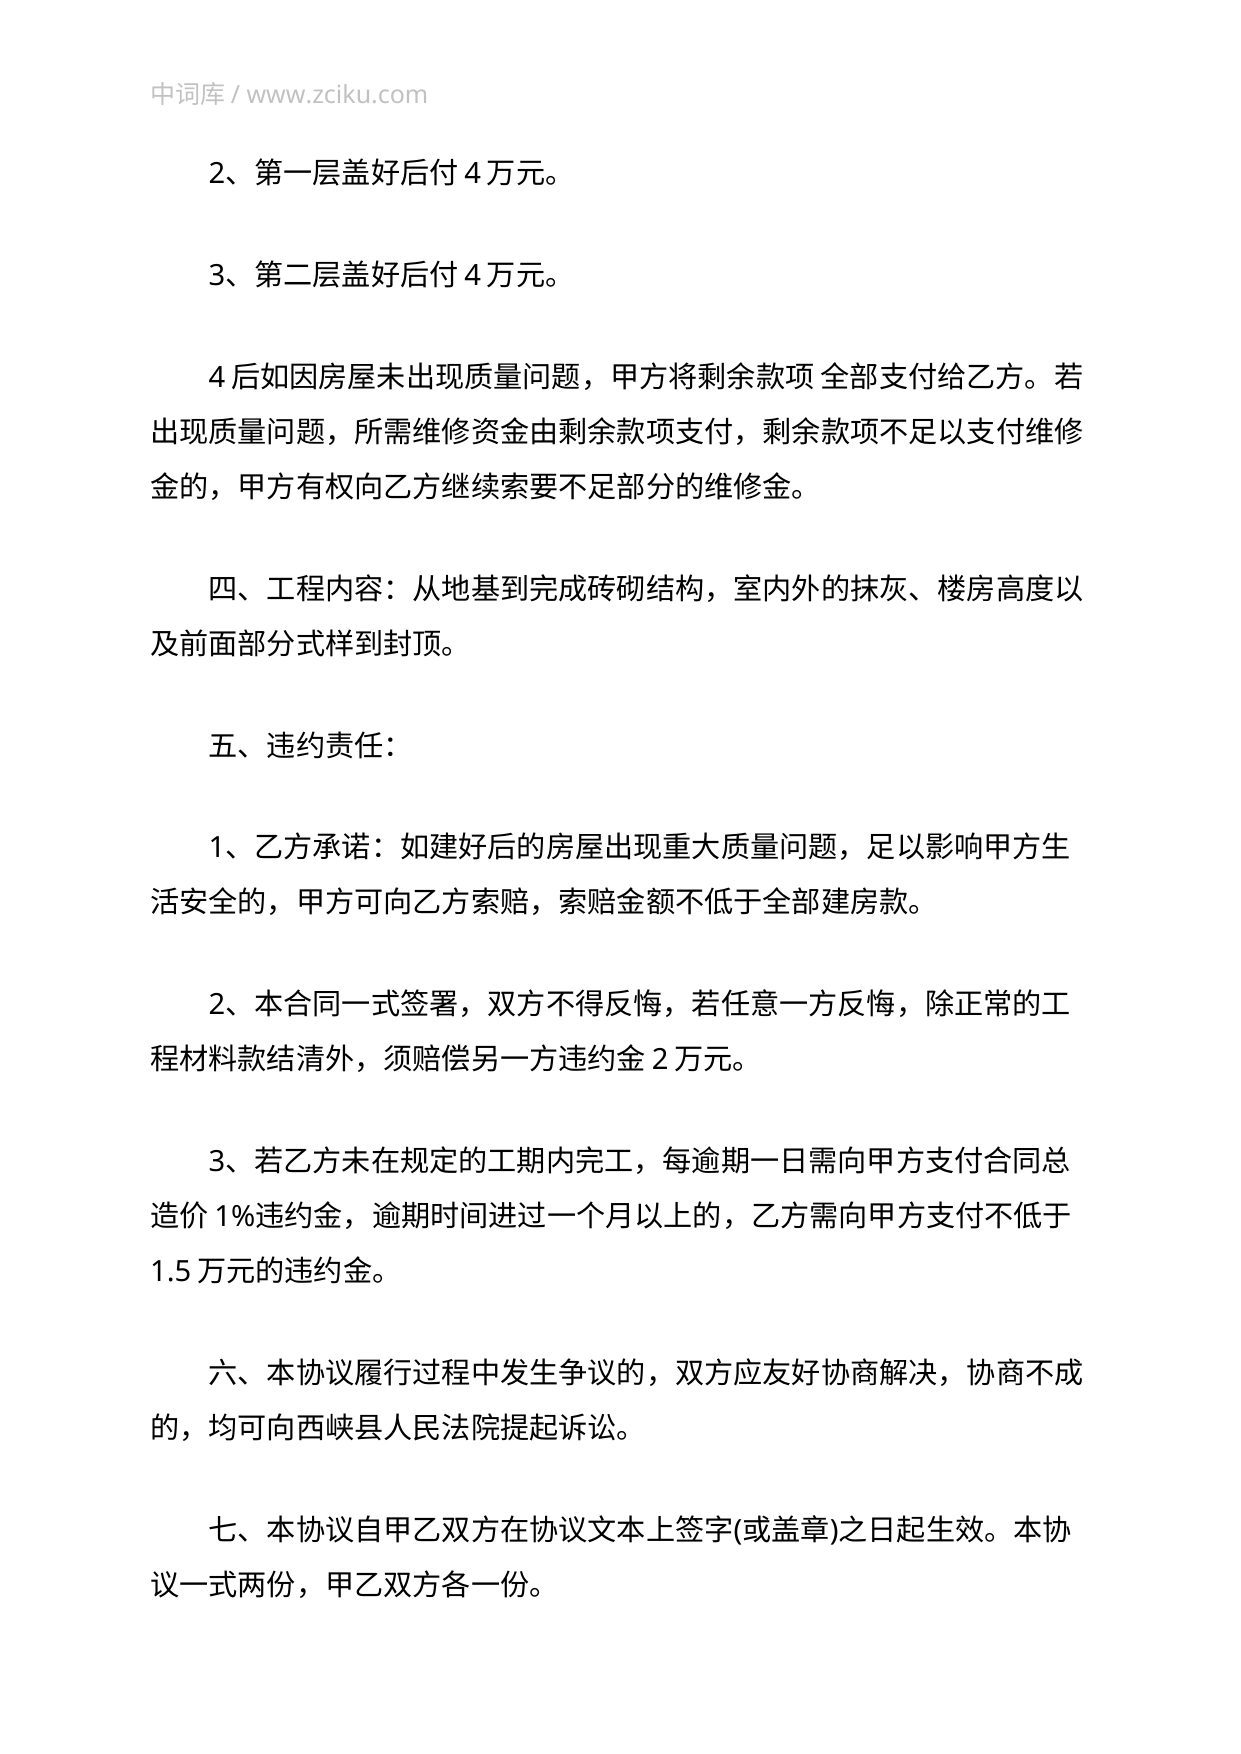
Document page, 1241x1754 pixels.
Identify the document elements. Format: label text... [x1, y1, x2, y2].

text 3、第二层盖好后付4万元。 [150, 252, 1090, 294]
text 六、本协议履行过程中发生争议的，双方应友好协商解决，协商不成的，均可向西峡县人民法院提起诉讼。 [150, 1350, 1090, 1447]
text 3、若乙方未在规定的工期内完工，每逾期一日需向甲方支付合同总造价1%违约金，逾期时间进过一个月以上的，乙方需向甲方支付不低于1.5万元的违约金。 [150, 1138, 1090, 1290]
text 4后如因房屋未出现质量问题，甲方将剩余款项 全部支付给乙方。若出现质量问题，所需维修资金由剩余款项支付，剩余款项不足以支付维修金的，甲方有权向乙方继续索要不足部分的维修金。 [150, 354, 1090, 506]
text 四、工程内容：从地基到完成砖砌结构，室内外的抹灰、楼房高度以及前面部分式样到封顶。 [150, 566, 1090, 663]
text 1、乙方承诺：如建好后的房屋出现重大质量问题，足以影响甲方生活安全的，甲方可向乙方索赔，索赔金额不低于全部建房款。 [150, 824, 1090, 921]
text 2、本合同一式签署，双方不得反悔，若任意一方反悔，除正常的工程材料款结清外，须赔偿另一方违约金2万元。 [150, 981, 1090, 1078]
text 2、第一层盖好后付4万元。 [150, 150, 1090, 192]
text 五、违约责任： [150, 722, 1090, 764]
text 七、本协议自甲乙双方在协议文本上签字(或盖章)之日起生效。本协议一式两份，甲乙双方各一份。 [150, 1506, 1090, 1604]
